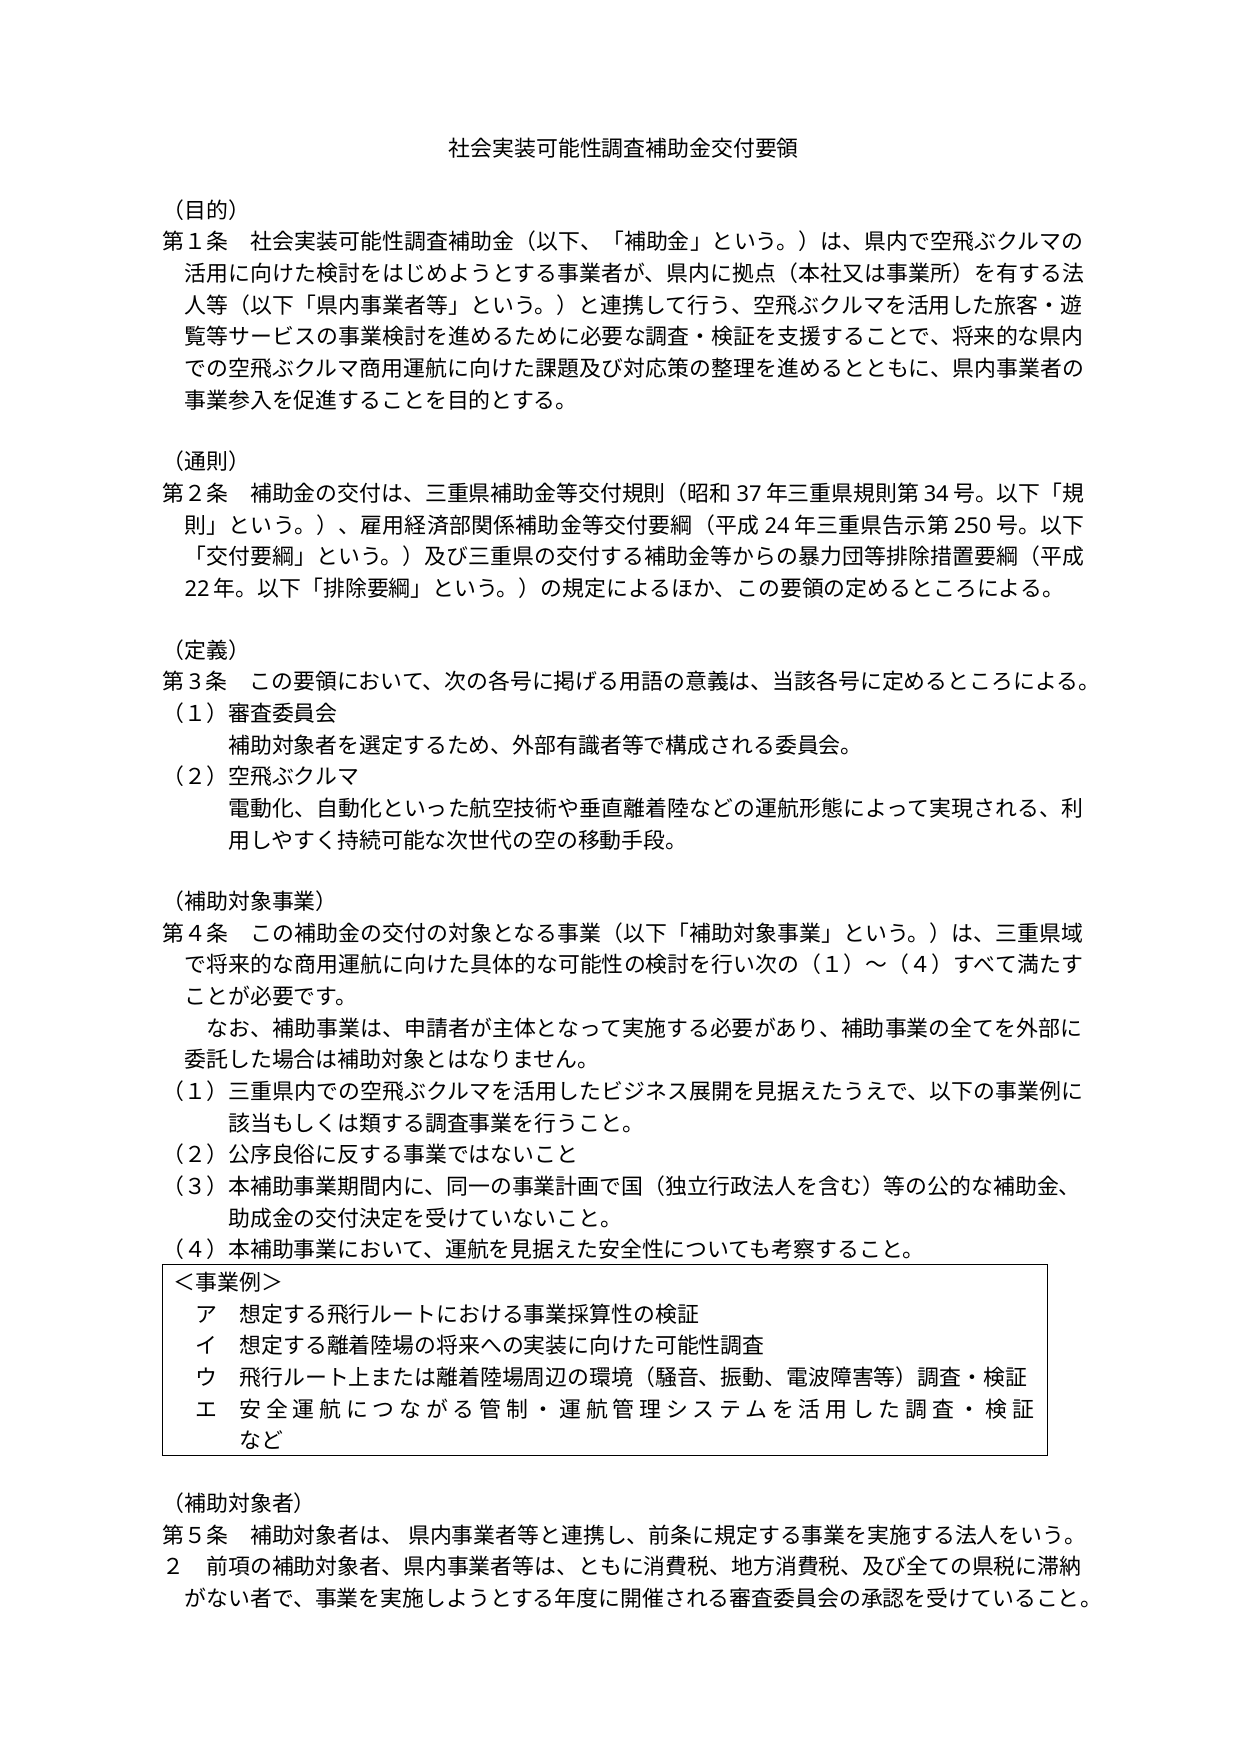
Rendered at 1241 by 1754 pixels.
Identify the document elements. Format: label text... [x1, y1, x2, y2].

text （補助対象者） [162, 1486, 1084, 1518]
text （補助対象事業） [162, 884, 1084, 916]
text （１）審査委員会 [162, 696, 1084, 728]
text 第４条 この補助金の交付の対象となる事業（以下「補助対象事業」という。）は、三重県域で将来的な商用運航に向けた具体的な可能性の検討を行い次の（１）～（４）すべて満たすことが必要です。 [162, 916, 1084, 1011]
text （通則） [162, 444, 1084, 476]
text （２）公序良俗に反する事業ではないこと [162, 1137, 1084, 1169]
text （４）本補助事業において、運航を見据えた安全性についても考察すること。 [162, 1232, 1084, 1264]
text 第１条 社会実装可能性調査補助金（以下、「補助金」という。）は、県内で空飛ぶクルマの活用に向けた検討をはじめようとする事業者が、県内に拠点（本社又は事業所）を有する法人等（以下「県内事業者等」という。）と連携して行う、空飛ぶクルマを活用した旅客・遊覧等サービスの事業検討を進めるために必要な調査・検証を支援することで、将来的な県内での空飛ぶクルマ商用運航に向けた課題及び対応策の整理を進めるとともに、県内事業者の事業参入を促進することを目的とする。 [162, 224, 1084, 414]
text 第５条 補助対象者は、 県内事業者等と連携し、前条に規定する事業を実施する法人をいう。 [162, 1518, 1084, 1549]
text 電動化、自動化といった航空技術や垂直離着陸などの運航形態によって実現される、利用しやすく持続可能な次世代の空の移動手段。 [228, 791, 1084, 854]
text （３）本補助事業期間内に、同一の事業計画で国（独立行政法人を含む）等の公的な補助金、助成金の交付決定を受けていないこと。 [162, 1169, 1084, 1232]
text 第２条 補助金の交付は、三重県補助金等交付規則（昭和37年三重県規則第34号。以下「規則」という。）、雇用経済部関係補助金等交付要綱（平成24年三重県告示第250号。以下「交付要綱」という。）及び三重県の交付する補助金等からの暴力団等排除措置要綱（平成22年。以下「排除要綱」という。）の規定によるほか、この要領の定めるところによる。 [162, 476, 1084, 603]
text なお、補助事業は、申請者が主体となって実施する必要があり、補助事業の全てを外部に委託した場合は補助対象とはなりません。 [184, 1011, 1084, 1074]
text 社会実装可能性調査補助金交付要領 [162, 131, 1084, 163]
text 補助対象者を選定するため、外部有識者等で構成される委員会。 [162, 728, 1084, 759]
text （目的） [162, 193, 1084, 224]
text 第3条 この要領において、次の各号に掲げる用語の意義は、当該各号に定めるところによる。 [162, 664, 1084, 696]
text ２ 前項の補助対象者、県内事業者等は、ともに消費税、地方消費税、及び全ての県税に滞納がない者で、事業を実施しようとする年度に開催される審査委員会の承認を受けていること。 [162, 1549, 1084, 1613]
text （２）空飛ぶクルマ [162, 759, 1084, 791]
text （定義） [162, 633, 1084, 664]
table_header ＜事業例＞ 想定する飛行ルートにおける事業採算性の検証 想定する離着陸場の将来への実装に向けた可能性調査 飛行ルート上または離着陸場周辺の環境（騒音、振動、電波障害等）調査・検証 安全運航につながる管制・運航管理システムを活用した調査・検証 など [163, 1265, 1047, 1455]
text （１）三重県内での空飛ぶクルマを活用したビジネス展開を見据えたうえで、以下の事業例に該当もしくは類する調査事業を行うこと。 [162, 1074, 1084, 1137]
